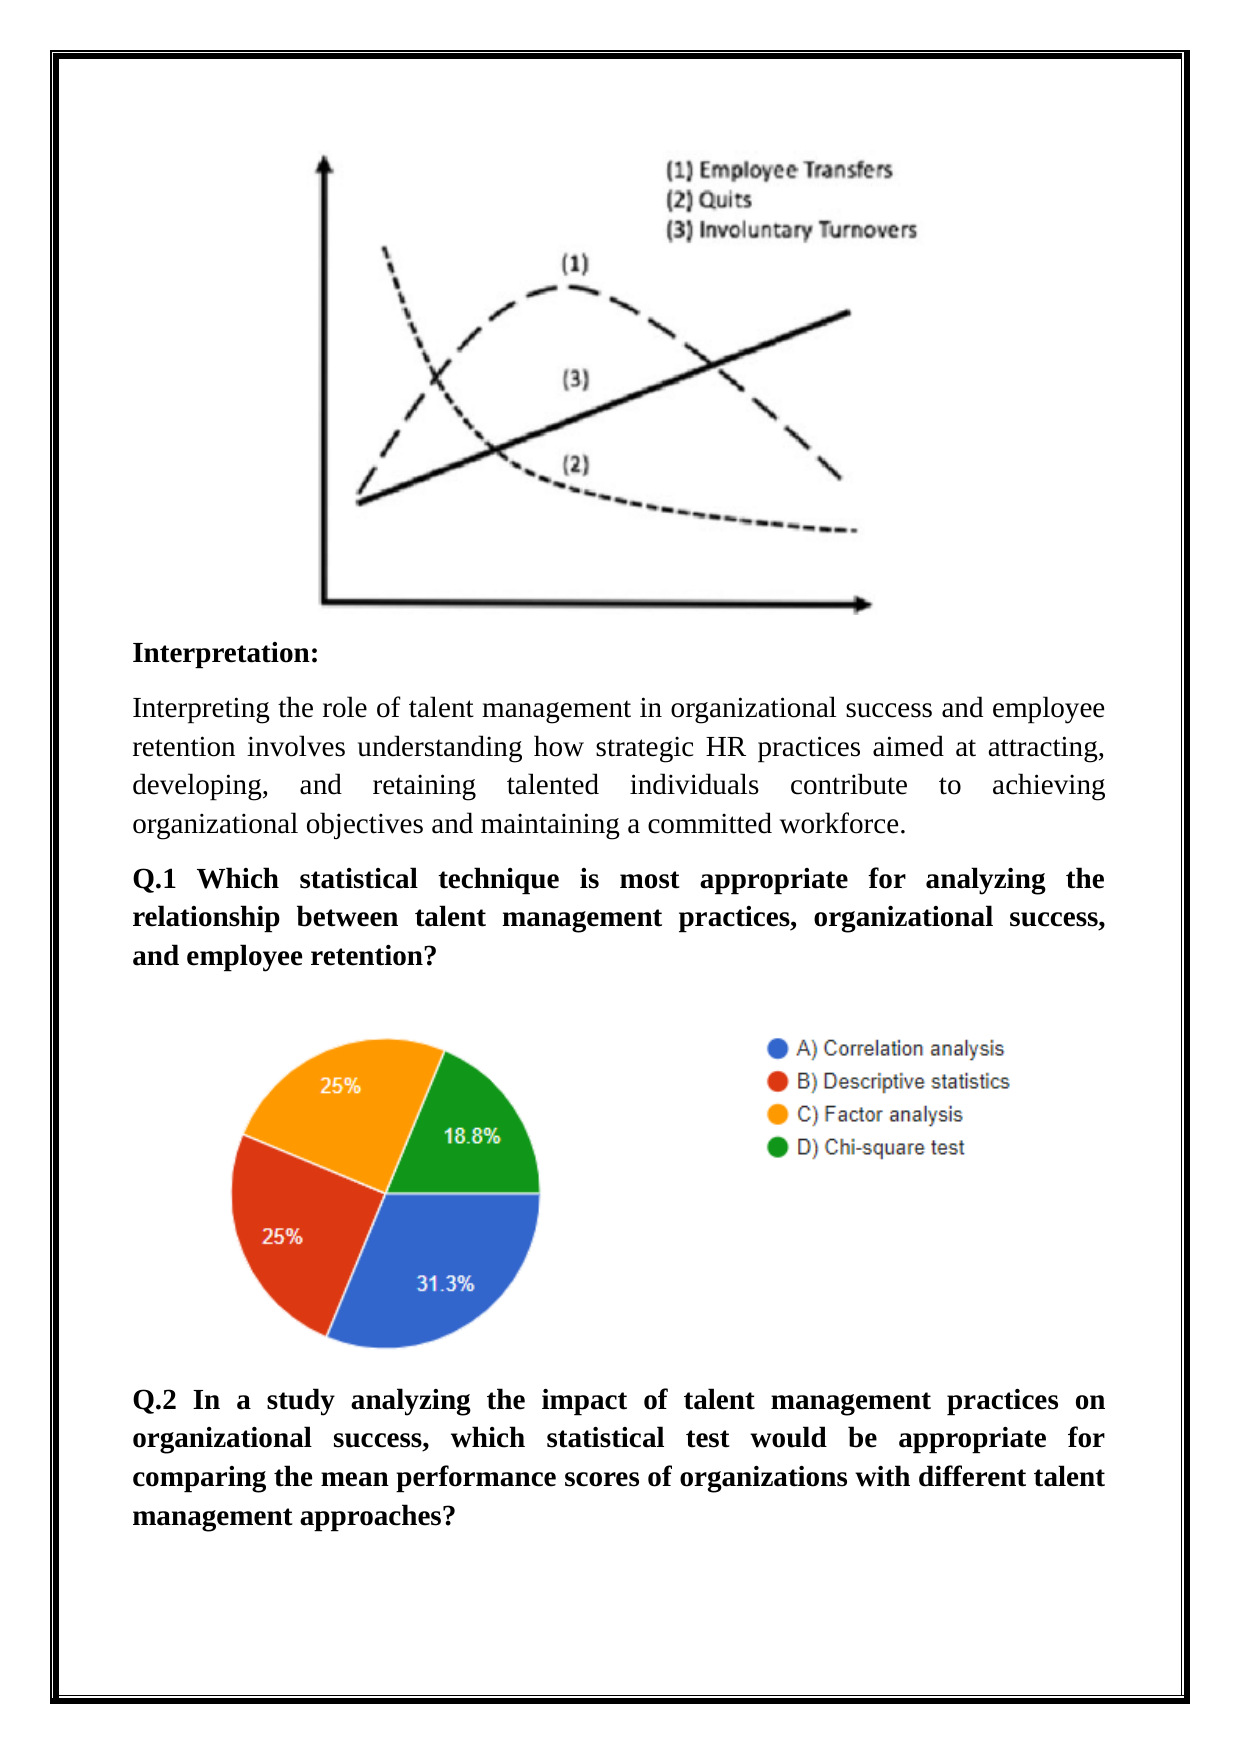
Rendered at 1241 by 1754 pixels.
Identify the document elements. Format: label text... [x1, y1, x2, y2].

text Interpreting the role of talent management in organizational success and employee retention involves understanding how strategic HR practices aimed at attracting, developing, and retaining talented individuals contribute to achieving organizational objectives and maintaining a committed workforce. [132, 690, 1106, 839]
picture [162, 993, 1077, 1362]
text Q.2 In a study analyzing the impact of talent management practices on organizational success, which statistical test would be appropriate for comparing the mean performance scores of organizations with different talent management approaches? [132, 1382, 1106, 1531]
picture [306, 150, 932, 615]
text Q.1 Which statistical technique is most appropriate for analyzing the relationship between talent management practices, organizational success, and employee retention? [132, 861, 1106, 972]
text Interpretation: [132, 635, 1106, 668]
